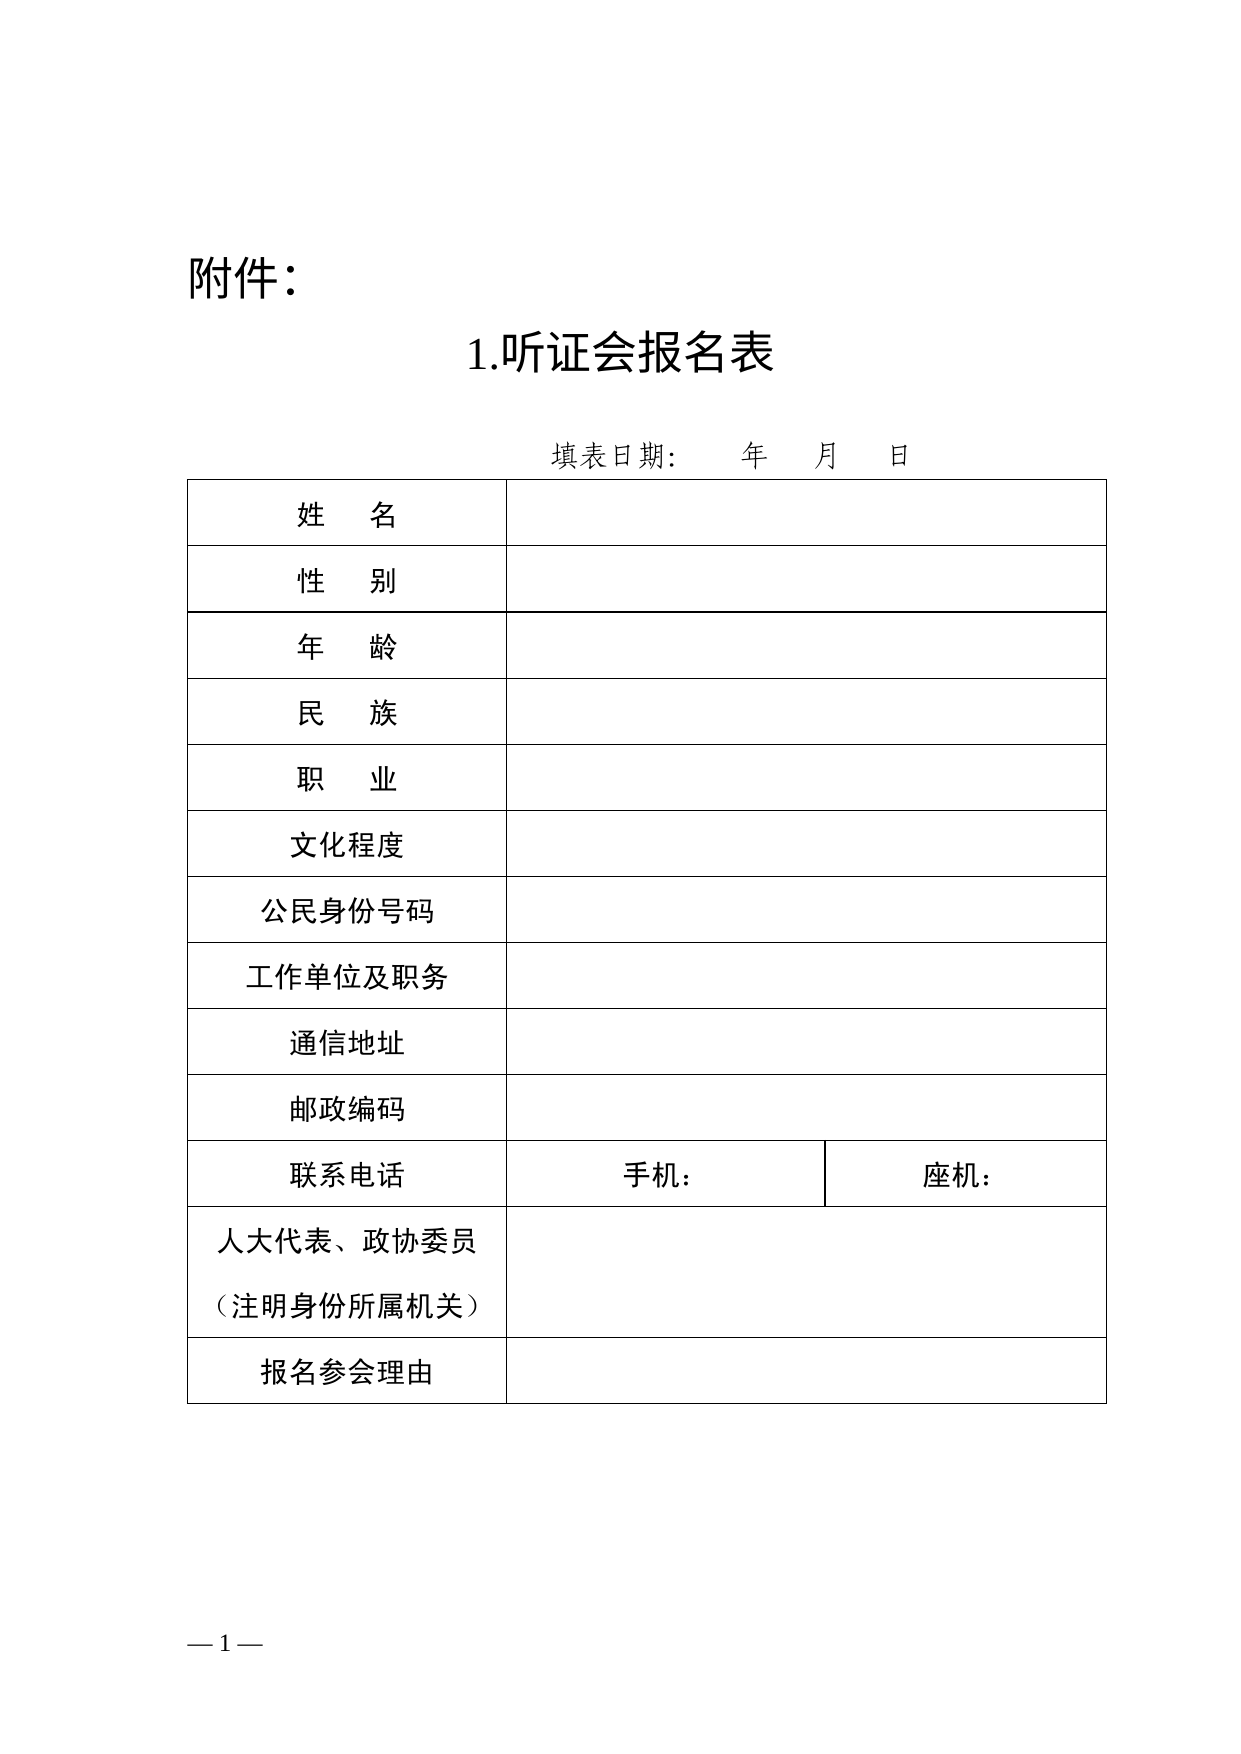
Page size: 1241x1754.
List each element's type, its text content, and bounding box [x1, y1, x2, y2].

table_cell 座机： [826, 1141, 1106, 1206]
table_cell [507, 745, 1106, 809]
table_cell [507, 943, 1106, 1008]
table_cell [507, 1009, 1106, 1074]
table_cell 报名参会理由 [188, 1338, 506, 1403]
table_cell [507, 679, 1106, 743]
table_cell 民 族 [188, 679, 506, 743]
table_cell 职 业 [188, 745, 506, 809]
table_cell 通信地址 [188, 1009, 506, 1074]
table_header [507, 480, 1106, 545]
table_cell 工作单位及职务 [188, 943, 506, 1008]
table_cell [507, 811, 1106, 876]
table_cell 年 龄 [188, 613, 506, 677]
table_cell 联系电话 [188, 1141, 506, 1206]
table_cell 公民身份号码 [188, 877, 506, 942]
table_cell 邮政编码 [188, 1075, 506, 1140]
table_cell 手机： [507, 1141, 824, 1206]
text 附件： [187, 227, 1053, 324]
table_cell [507, 1207, 1106, 1337]
table_cell [507, 1338, 1106, 1403]
table_cell 文化程度 [188, 811, 506, 876]
table_cell [507, 546, 1106, 611]
text 1.听证会报名表 [187, 324, 1053, 381]
table_cell [507, 1075, 1106, 1140]
table_cell 人大代表、政协委员 （注明身份所属机关） [188, 1207, 506, 1337]
table_cell 性 别 [188, 546, 506, 611]
table_cell [507, 877, 1106, 942]
text 填表日期： 年 月 日 [187, 437, 1053, 470]
table_cell [507, 613, 1106, 677]
table_header 姓 名 [188, 480, 506, 545]
